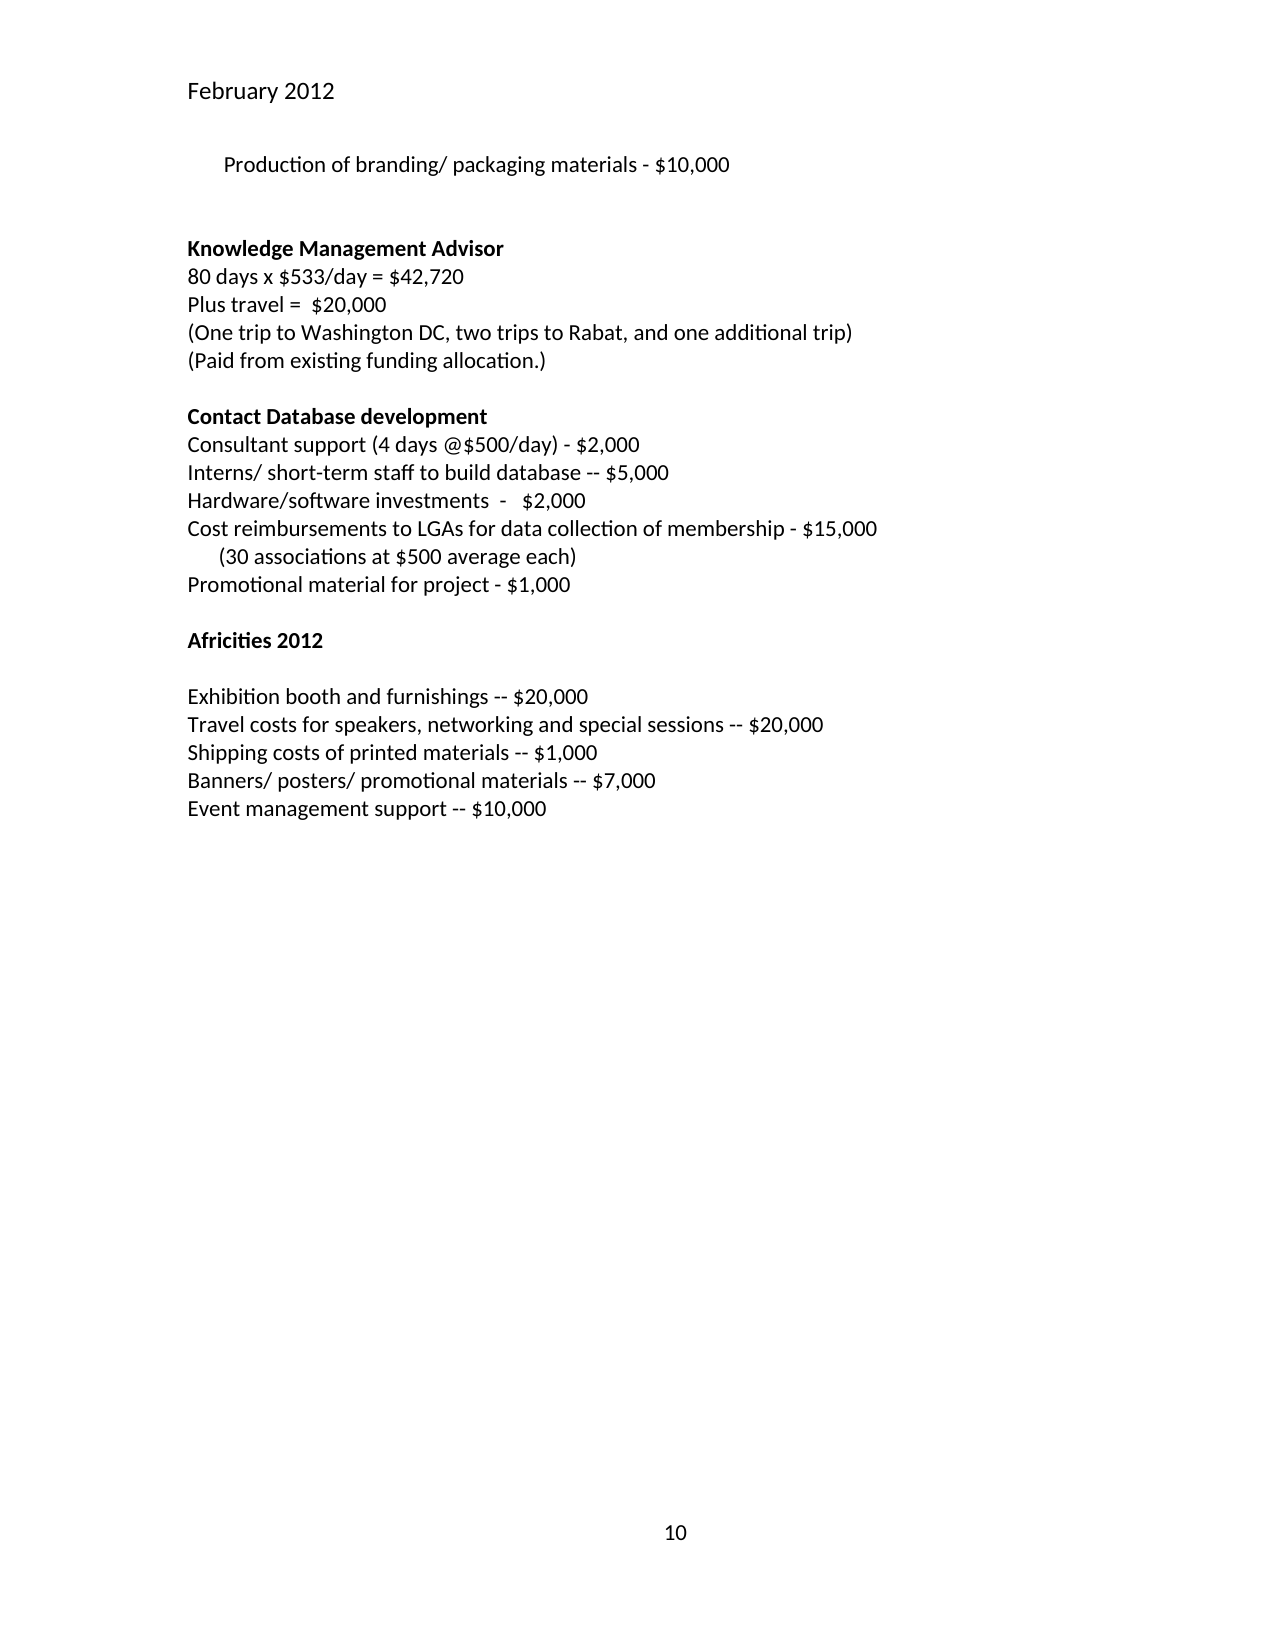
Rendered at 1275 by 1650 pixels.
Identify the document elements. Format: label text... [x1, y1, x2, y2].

text Plus travel = $20,000 [187, 290, 1162, 318]
text Travel costs for speakers, networking and special sessions -- $20,000 [187, 710, 1162, 738]
text Hardware/software investments - $2,000 [187, 486, 1162, 514]
text Consultant support (4 days @$500/day) - $2,000 [187, 430, 1162, 458]
text Event management support -- $10,000 [187, 794, 1162, 822]
text Africities 2012 [187, 626, 1162, 654]
text Cost reimbursements to LGAs for data collection of membership - $15,000 [187, 514, 1162, 542]
text 80 days x $533/day = $42,720 [187, 262, 1162, 290]
text (30 associations at $500 average each) [187, 542, 1162, 570]
text Exhibition booth and furnishings -- $20,000 [187, 682, 1162, 710]
text Promotional material for project - $1,000 [187, 570, 1162, 598]
text (One trip to Washington DC, two trips to Rabat, and one additional trip) [187, 318, 1162, 346]
text Production of branding/ packaging materials - $10,000 [187, 150, 1162, 178]
text Interns/ short-term staff to build database -- $5,000 [187, 458, 1162, 486]
text (Paid from existing funding allocation.) [187, 346, 1162, 374]
text Contact Database development [187, 402, 1162, 430]
text Shipping costs of printed materials -- $1,000 [187, 738, 1162, 766]
text Banners/ posters/ promotional materials -- $7,000 [187, 766, 1162, 794]
text Knowledge Management Advisor [187, 234, 1162, 262]
